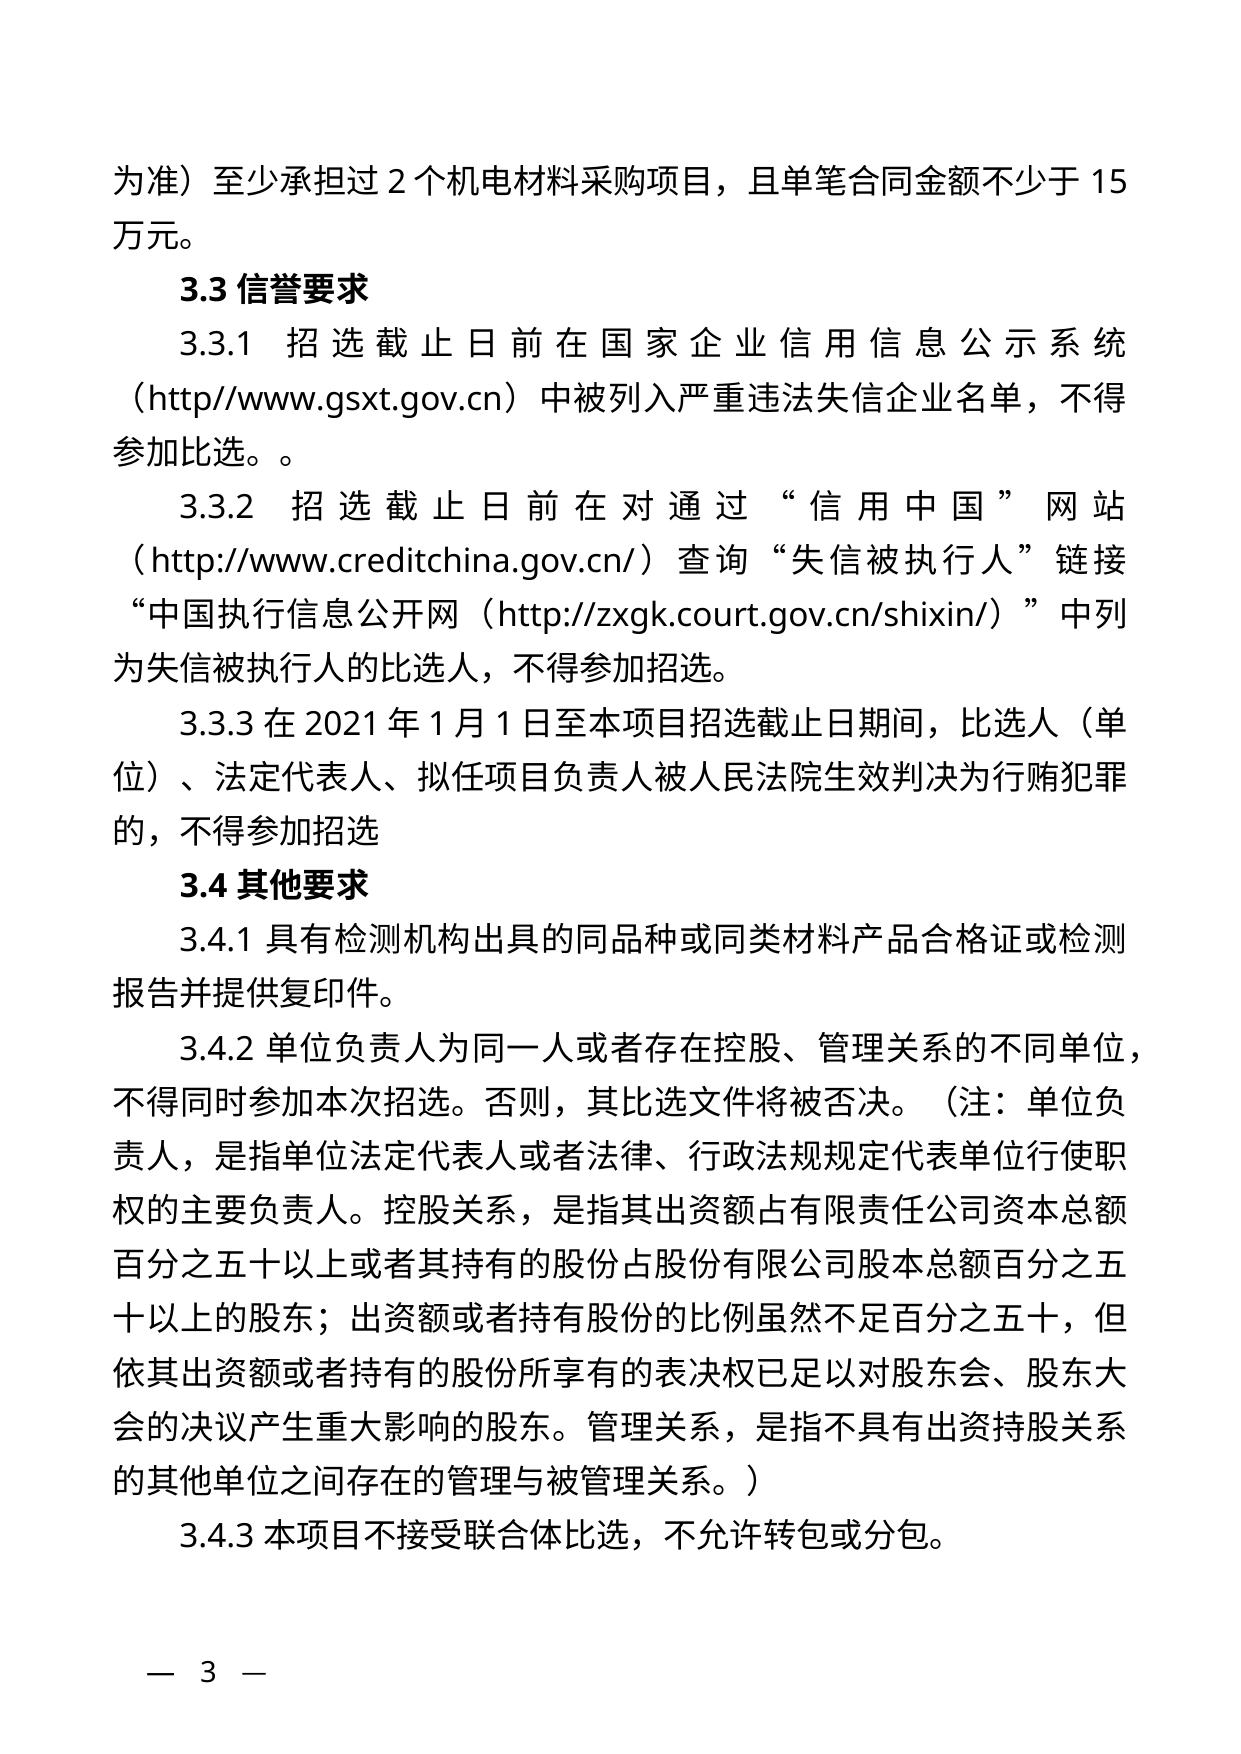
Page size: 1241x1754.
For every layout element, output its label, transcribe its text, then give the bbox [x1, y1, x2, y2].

text 3.3.3 在2021年1月1日至本项目招选截止日期间，比选人（单位）、法定代表人、拟任项目负责人被人民法院生效判决为行贿犯罪的，不得参加招选 [112, 692, 1128, 854]
text 3.3 信誉要求 [112, 258, 1128, 312]
text 3.4.3 本项目不接受联合体比选，不允许转包或分包。 [112, 1504, 1128, 1558]
text 3.3.1 招选截止日前在国家企业信用信息公示系统（http//www.gsxt.gov.cn）中被列入严重违法失信企业名单，不得参加比选。。 [112, 312, 1128, 475]
text 3.4 其他要求 [112, 854, 1128, 908]
text 3.4.1 具有检测机构出具的同品种或同类材料产品合格证或检测报告并提供复印件。 [112, 908, 1128, 1017]
text 3.4.2 单位负责人为同一人或者存在控股、管理关系的不同单位，不得同时参加本次招选。否则，其比选文件将被否决。（注：单位负责人，是指单位法定代表人或者法律、行政法规规定代表单位行使职权的主要负责人。控股关系，是指其出资额占有限责任公司资本总额百分之五十以上或者其持有的股份占股份有限公司股本总额百分之五十以上的股东；出资额或者持有股份的比例虽然不足百分之五十，但依其出资额或者持有的股份所享有的表决权已足以对股东会、股东大会的决议产生重大影响的股东。管理关系，是指不具有出资持股关系的其他单位之间存在的管理与被管理关系。） [112, 1017, 1128, 1504]
text 3.3.2 招选截止日前在对通过“信用中国”网站（http://www.creditchina.gov.cn/）查询“失信被执行人”链接“中国执行信息公开网（http://zxgk.court.gov.cn/shixin/）”中列为失信被执行人的比选人，不得参加招选。 [112, 475, 1128, 692]
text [112, 150, 1128, 258]
